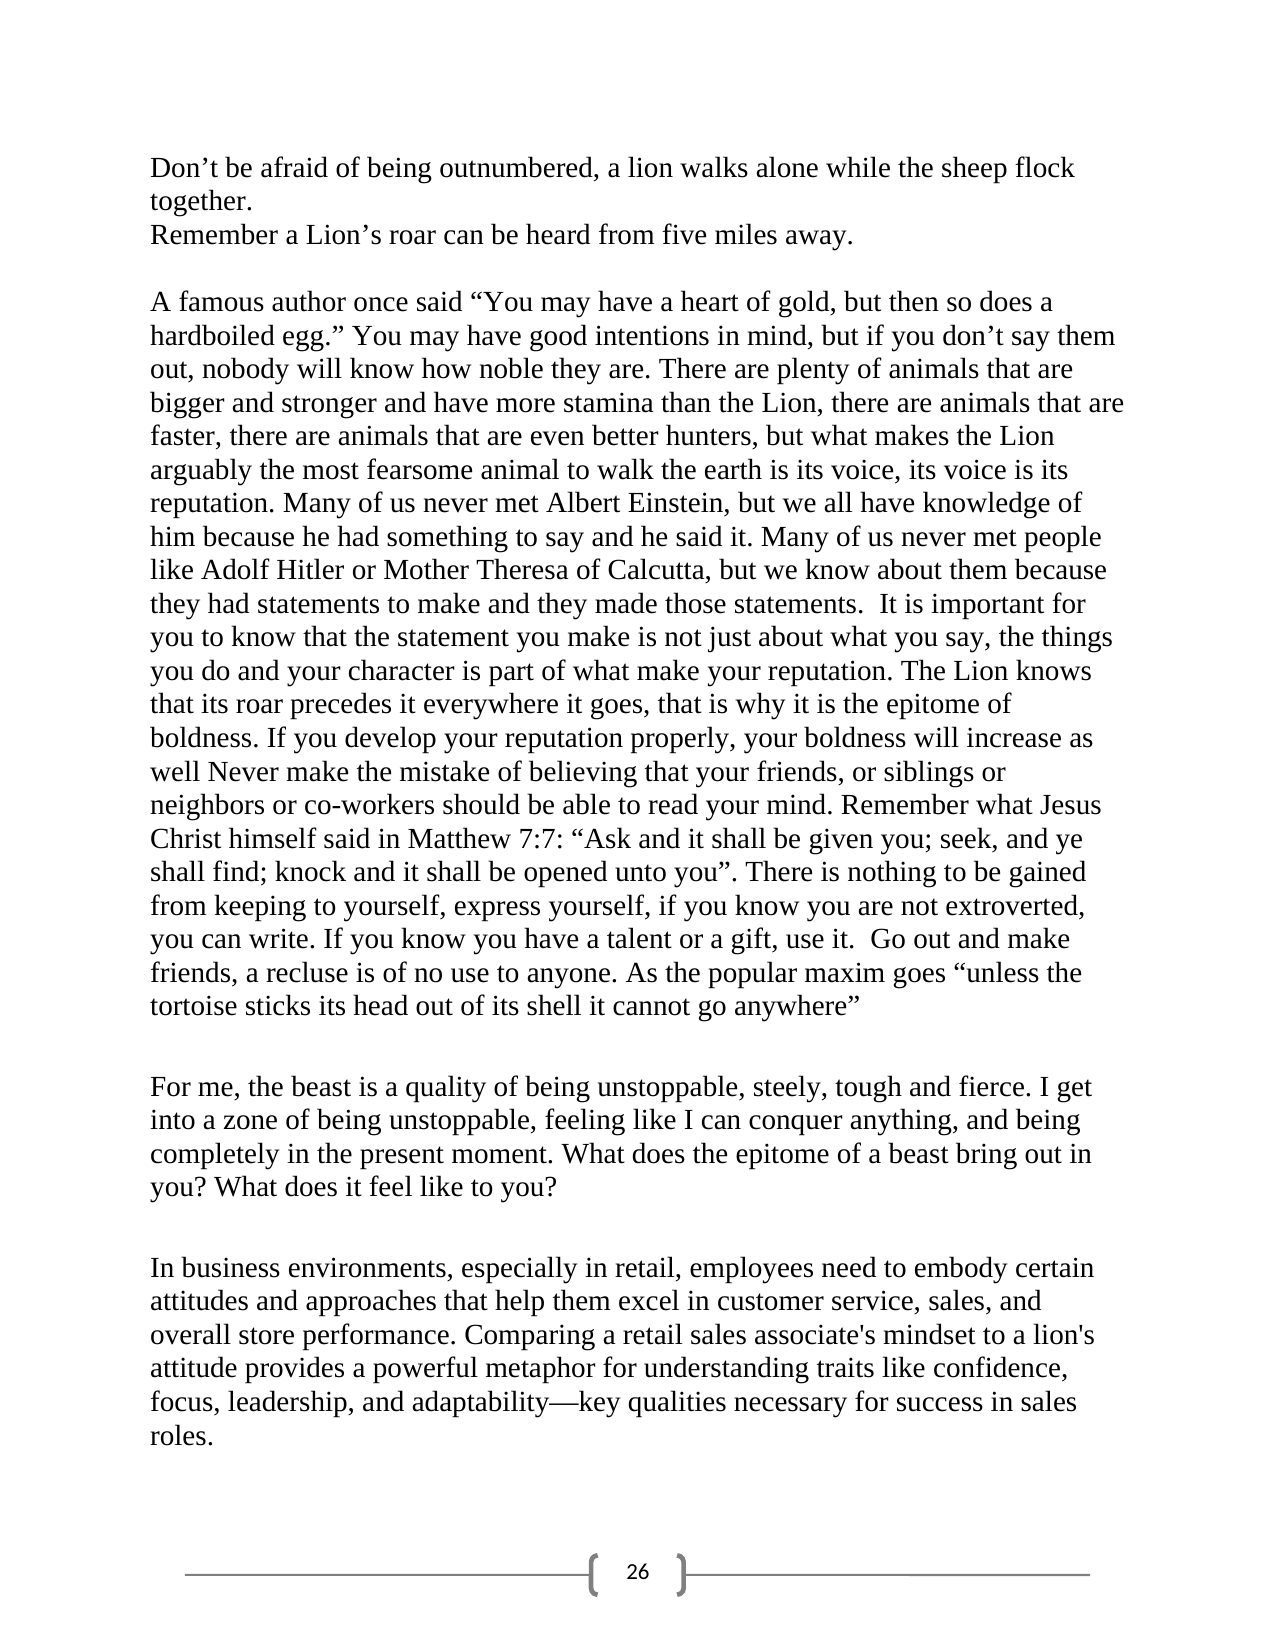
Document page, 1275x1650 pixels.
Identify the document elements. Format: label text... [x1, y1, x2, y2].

text For me, the beast is a quality of being unstoppable, steely, tough and fierce. I get into a zone of being unstoppable, feeling like I can conquer anything, and being completely in the present moment. What does the epitome of a beast bring out in you? What does it feel like to you? [150, 1069, 1125, 1203]
text Remember a Lion’s roar can be heard from five miles away. [150, 217, 1125, 251]
text In business environments, especially in retail, employees need to embody certain attitudes and approaches that help them excel in customer service, sales, and overall store performance. Comparing a retail sales associate's mindset to a lion's attitude provides a powerful metaphor for understanding traits like confidence, focus, leadership, and adaptability—key qualities necessary for success in sales roles. [150, 1250, 1125, 1451]
text A famous author once said “You may have a heart of gold, but then so does a hardboiled egg.” You may have good intentions in mind, but if you don’t say them out, nobody will know how noble they are. There are plenty of animals that are bigger and stronger and have more stamina than the Lion, there are animals that are faster, there are animals that are even better hunters, but what makes the Lion arguably the most fearsome animal to walk the earth is its voice, its voice is its reputation. Many of us never met Albert Einstein, but we all have knowledge of him because he had something to say and he said it. Many of us never met people like Adolf Hitler or Mother Theresa of Calcutta, but we know about them because they had statements to make and they made those statements. It is important for you to know that the statement you make is not just about what you say, the things you do and your character is part of what make your reputation. The Lion knows that its roar precedes it everywhere it goes, that is why it is the epitome of boldness. If you develop your reputation properly, your boldness will increase as well Never make the mistake of believing that your friends, or siblings or neighbors or co-workers should be able to read your mind. Remember what Jesus Christ himself said in Matthew 7:7: “Ask and it shall be given you; seek, and ye shall find; knock and it shall be opened unto you”. There is nothing to be gained from keeping to yourself, express yourself, if you know you are not extroverted, you can write. If you know you have a talent or a gift, use it. Go out and make friends, a recluse is of no use to anyone. As the popular maxim goes “unless the tortoise sticks its head out of its shell it cannot go anywhere” [150, 284, 1125, 1022]
text Don’t be afraid of being outnumbered, a lion walks alone while the sheep flock together. [150, 150, 1125, 217]
